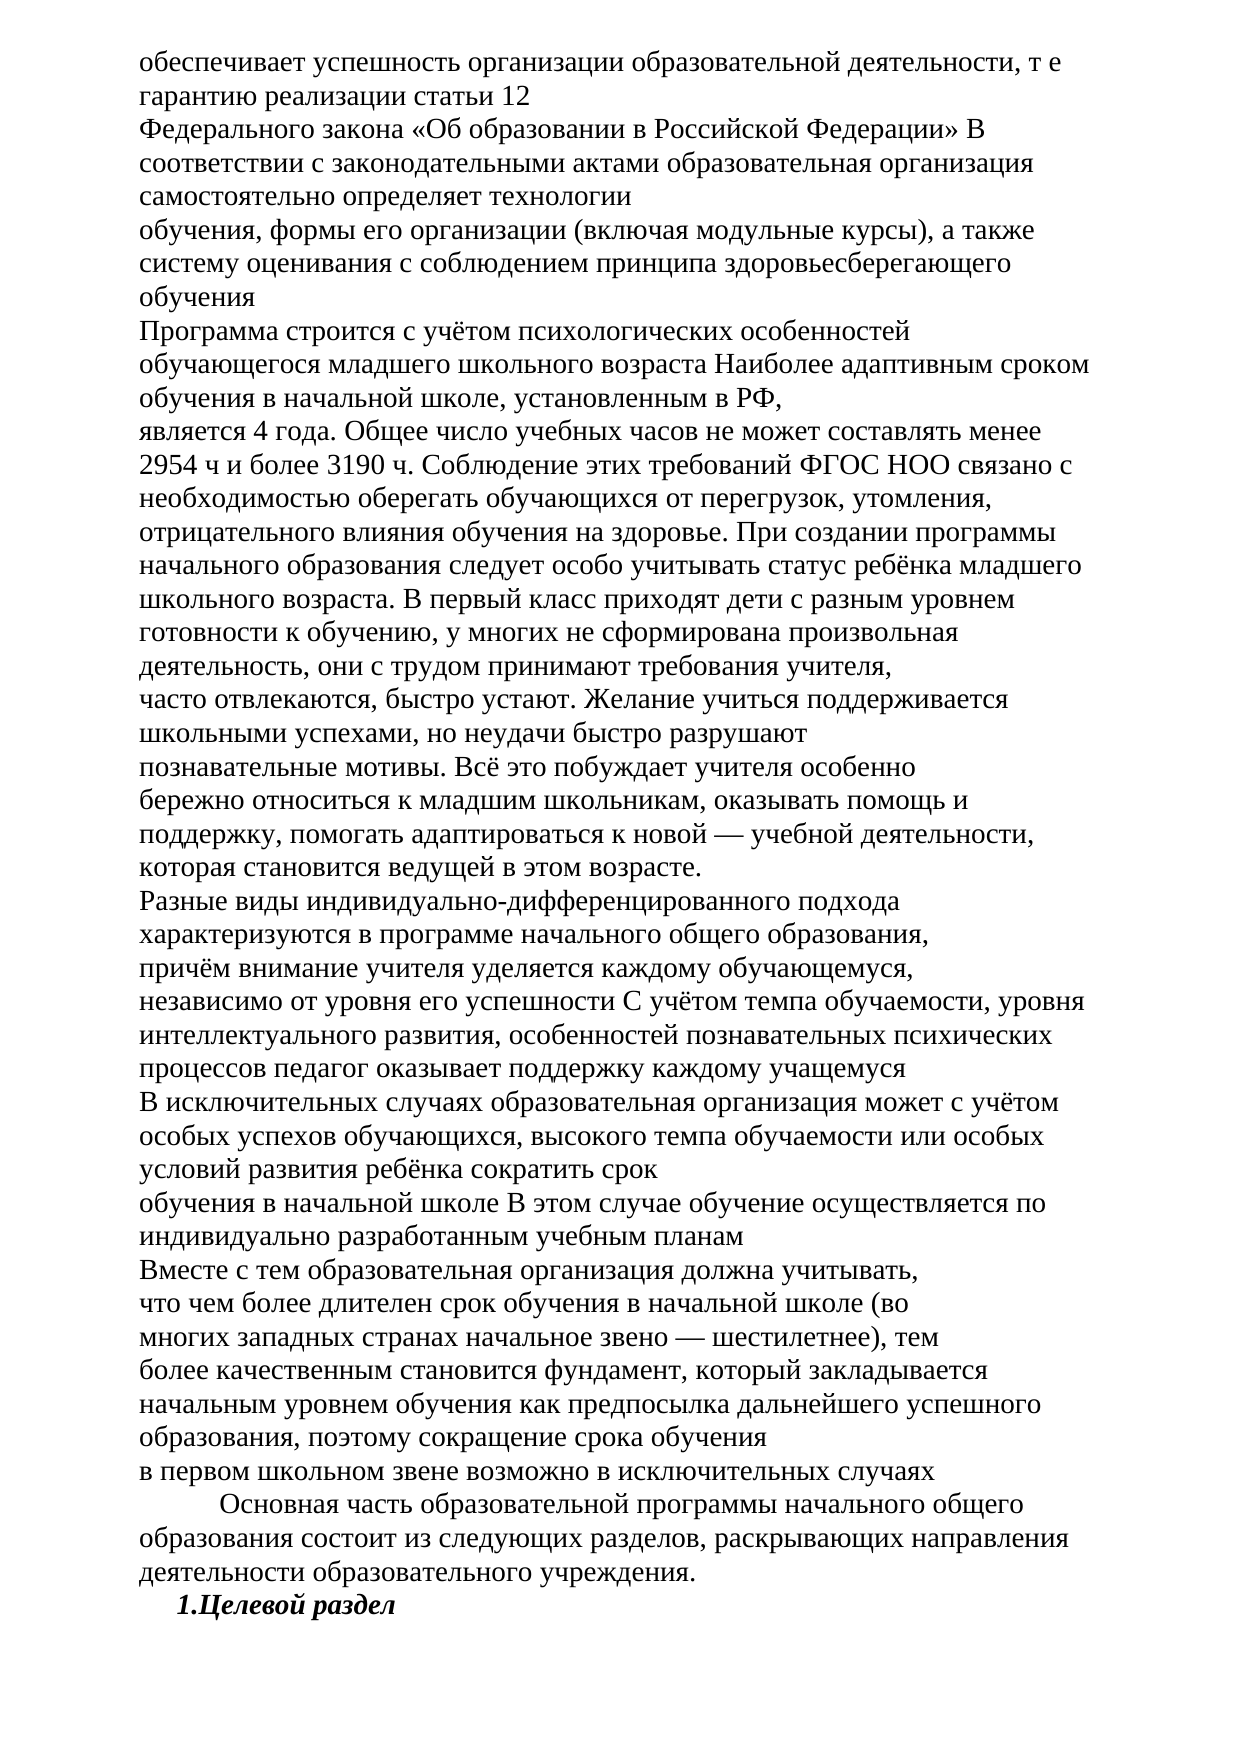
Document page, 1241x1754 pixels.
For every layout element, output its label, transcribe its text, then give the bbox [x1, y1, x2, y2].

text образования состоит из следующих разделов, раскрывающих направления [139, 1520, 1101, 1554]
text Основная часть образовательной программы начального общего [139, 1487, 1101, 1520]
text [139, 44, 1101, 883]
text 1.Целевой раздел [176, 1587, 1101, 1621]
text деятельности образовательного учреждения. [139, 1554, 1101, 1587]
text Разные виды индивидуально-дифференцированного подхода характеризуются в программе начального общего образования, причём внимание учителя уделяется каждому обучающемуся, независимо от уровня его успешности С учётом темпа обучаемости, уровня интеллектуального развития, особенностей познавательных психических процессов педагог оказывает поддержку каждому учащемуся В исключительных случаях образовательная организация может с учётом особых успехов обучающихся, высокого темпа обучаемости или особых условий развития ребёнка сократить срок обучения в начальной школе В этом случае обучение осуществляется по индивидуально разработанным учебным планам Вместе с тем образовательная организация должна учитывать, что чем более длителен срок обучения в начальной школе (во многих западных странах начальное звено — шестилетнее), тем более качественным становится фундамент, который закладывается начальным уровнем обучения как предпосылка дальнейшего успешного образования, поэтому сокращение срока обучения в первом школьном звене возможно в исключительных случаях [139, 883, 1101, 1487]
